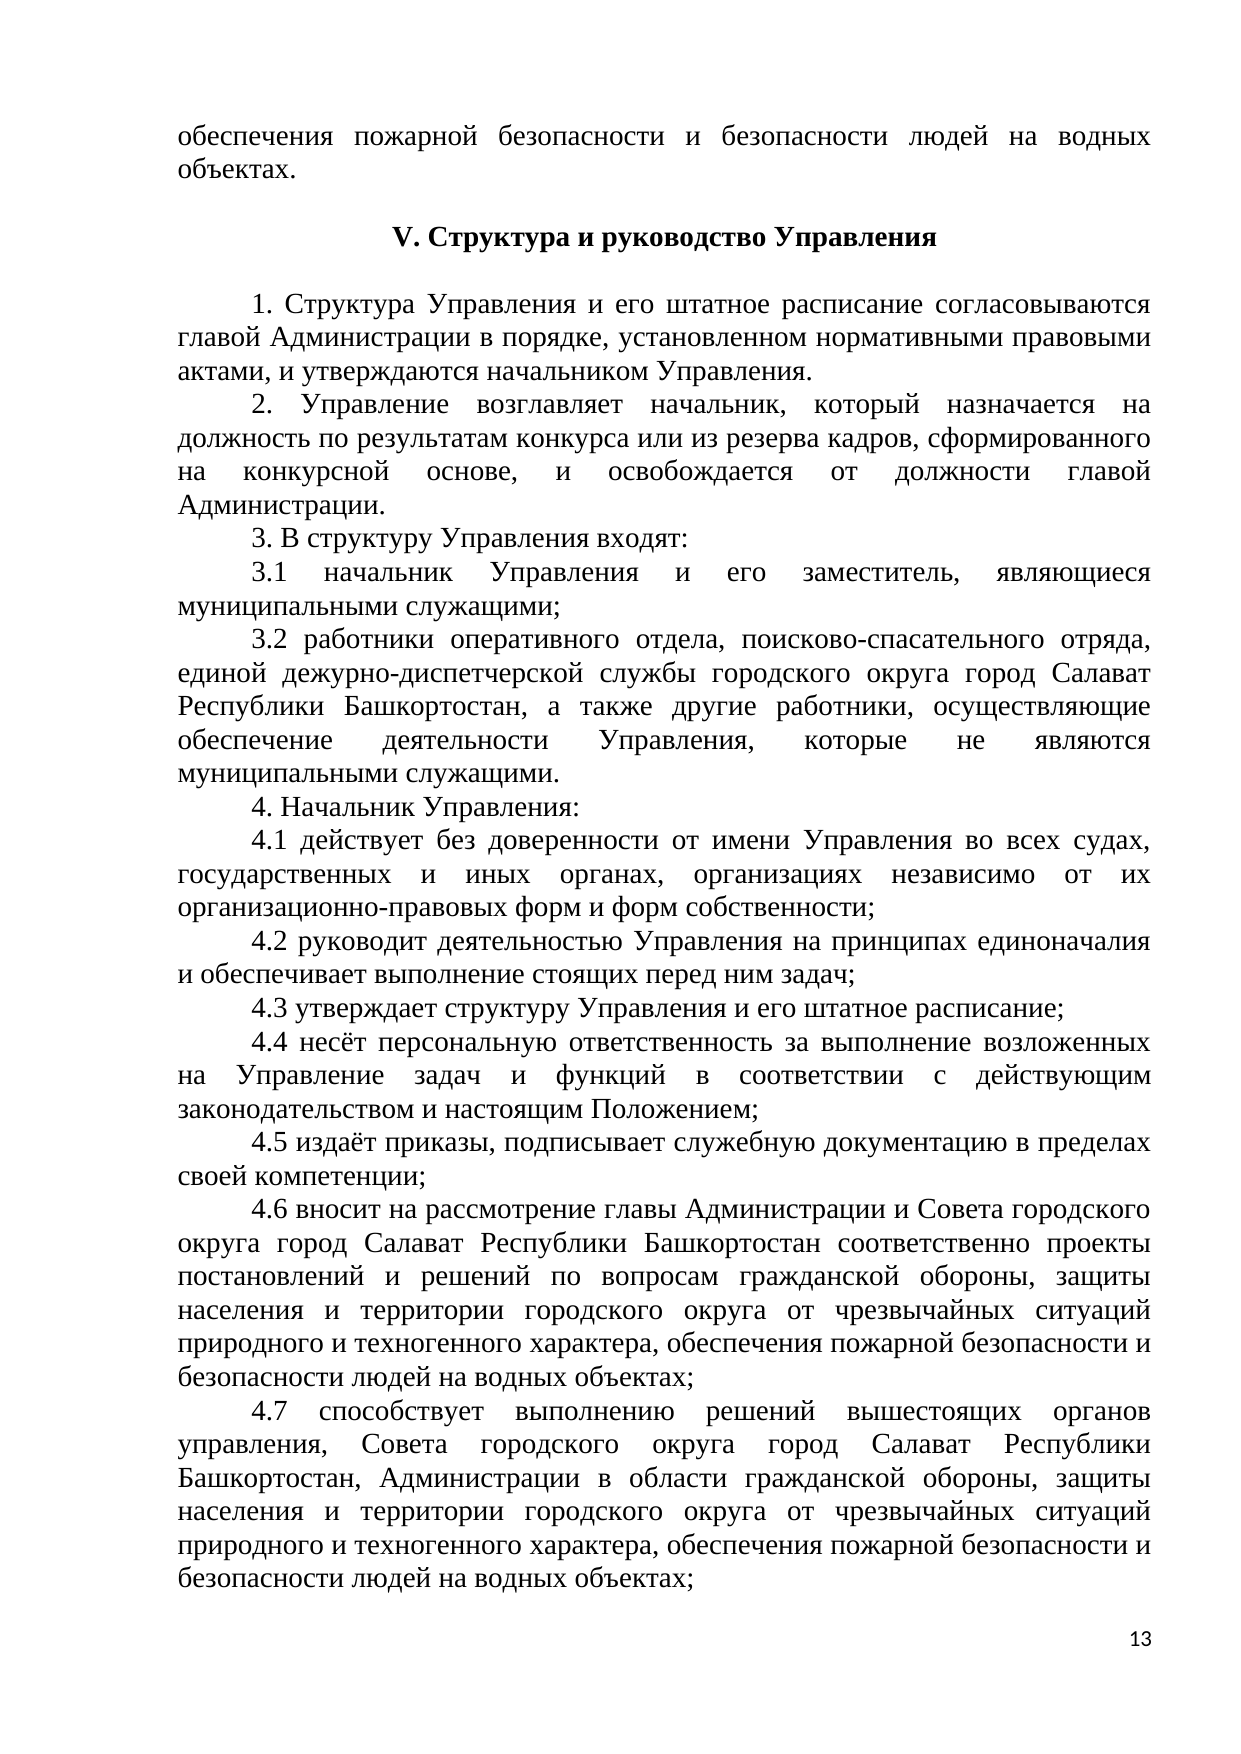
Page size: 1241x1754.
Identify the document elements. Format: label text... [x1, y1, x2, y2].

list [177, 118, 1152, 185]
list 4.1 действует без доверенности от имени Управления во всех судах, государственных и иных органах, организациях независимо от их организационно-правовых форм и форм собственности; [177, 822, 1152, 923]
list 4. Начальник Управления: [177, 789, 1152, 822]
list 4.5 издаёт приказы, подписывает служебную документацию в пределах своей компетенции; [177, 1124, 1152, 1191]
text 1. Структура Управления и его штатное расписание согласовываются главой Администрации в порядке, установленном нормативными правовыми актами, и утверждаются начальником Управления. [177, 286, 1152, 386]
list 4.4 несёт персональную ответственность за выполнение возложенных на Управление задач и функций в соответствии с действующим законодательством и настоящим Положением; [177, 1024, 1152, 1124]
text 3.2 работники оперативного отдела, поисково-спасательного отряда, единой дежурно-диспетчерской службы городского округа город Салават Республики Башкортостан, а также другие работники, осуществляющие обеспечение деятельности Управления, которые не являются муниципальными служащими. [177, 621, 1152, 789]
text 2. Управление возглавляет начальник, который назначается на должность по результатам конкурса или из резерва кадров, сформированного на конкурсной основе, и освобождается от должности главой Администрации. [177, 386, 1152, 521]
list 4.6 вносит на рассмотрение главы Администрации и Совета городского округа город Салават Республики Башкортостан соответственно проекты постановлений и решений по вопросам гражданской обороны, защиты населения и территории городского округа от чрезвычайных ситуаций природного и техногенного характера, обеспечения пожарной безопасности и безопасности людей на водных объектах; [177, 1191, 1152, 1393]
list 4.7 способствует выполнению решений вышестоящих органов управления, Совета городского округа город Салават Республики Башкортостан, Администрации в области гражданской обороны, защиты населения и территории городского округа от чрезвычайных ситуаций природного и техногенного характера, обеспечения пожарной безопасности и безопасности людей на водных объектах; [177, 1393, 1152, 1594]
list 4.3 утверждает структуру Управления и его штатное расписание; [177, 990, 1152, 1024]
text 3. В структуру Управления входят: [251, 521, 1152, 554]
list 3.1 начальник Управления и его заместитель, являющиеся муниципальными служащими; [177, 554, 1152, 621]
text V. Структура и руководство Управления [177, 219, 1152, 252]
list 4.2 руководит деятельностью Управления на принципах единоначалия и обеспечивает выполнение стоящих перед ним задач; [177, 923, 1152, 990]
